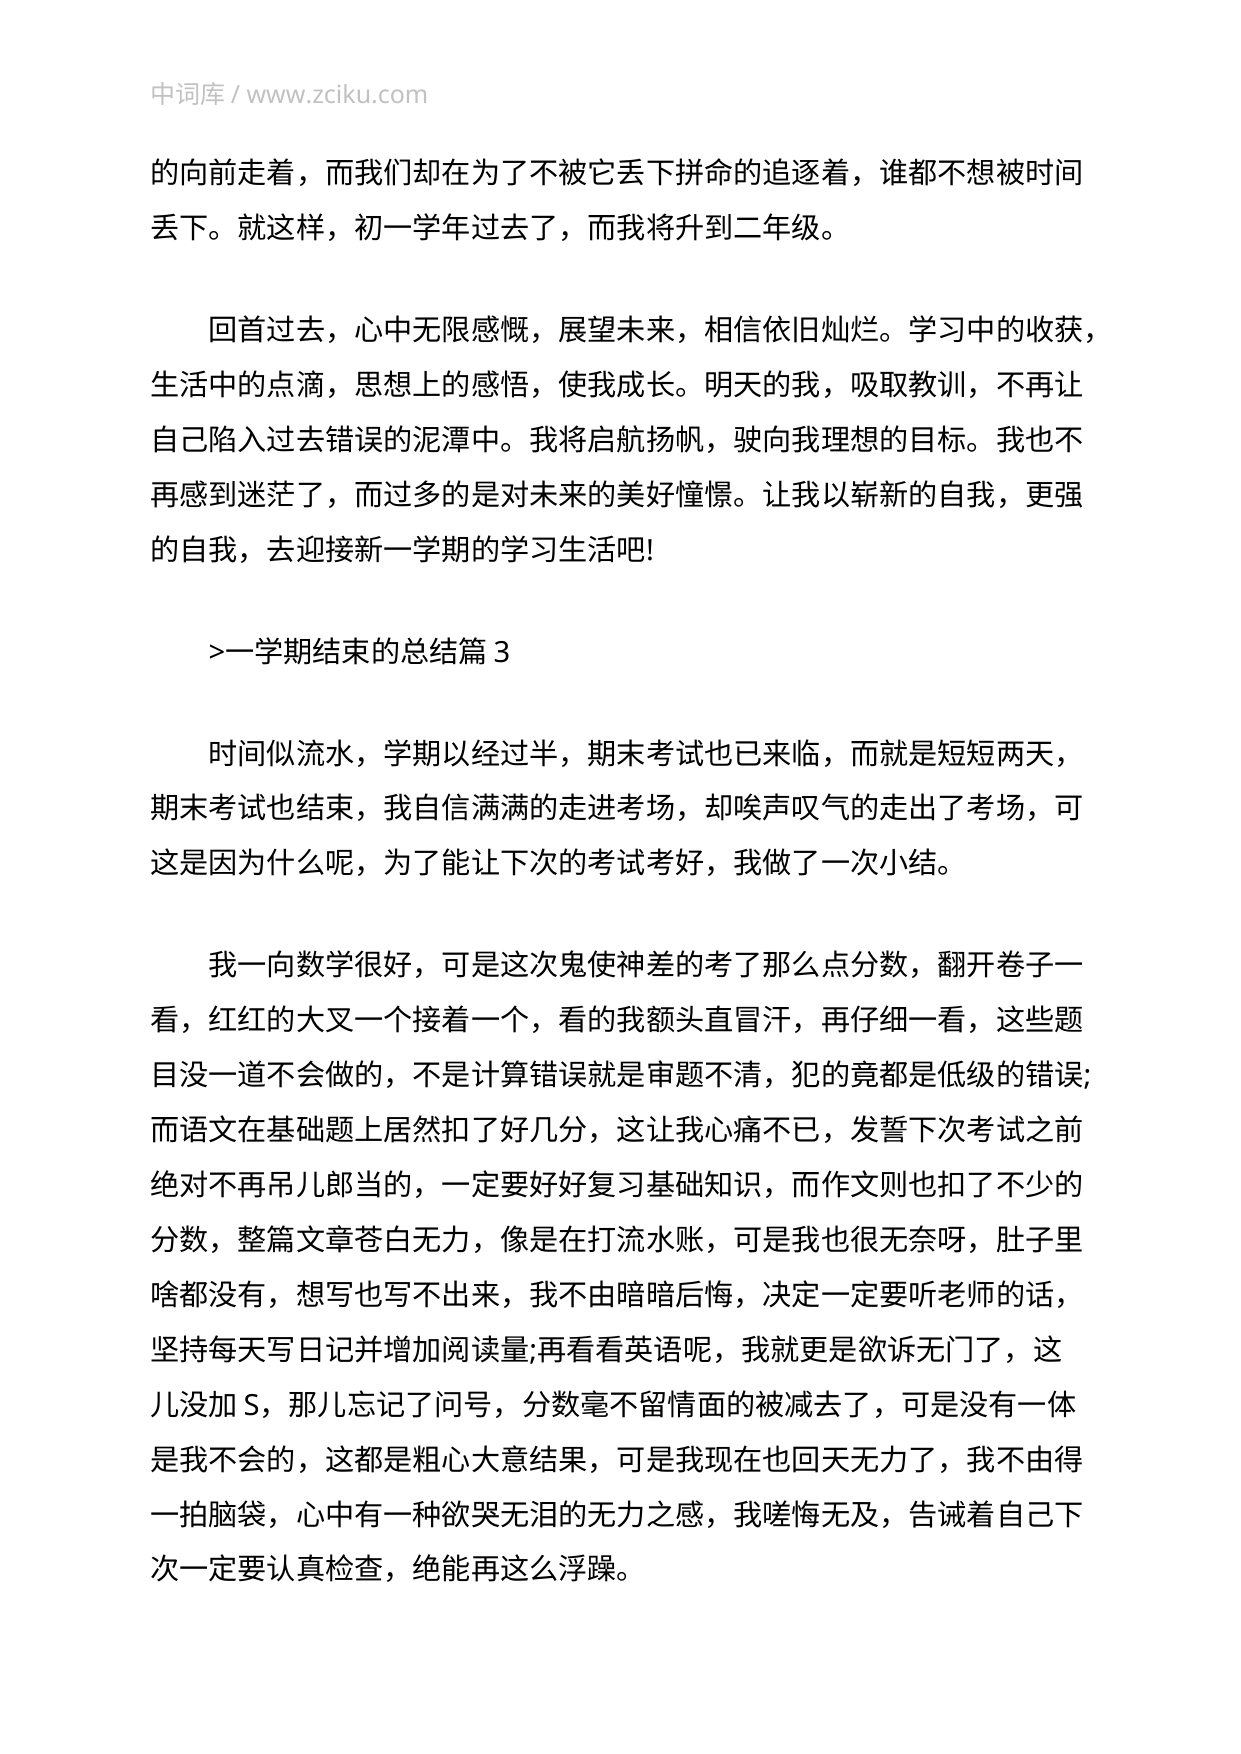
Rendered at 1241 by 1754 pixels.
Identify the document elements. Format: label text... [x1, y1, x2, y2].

text 我一向数学很好，可是这次鬼使神差的考了那么点分数，翻开卷子一看，红红的大叉一个接着一个，看的我额头直冒汗，再仔细一看，这些题目没一道不会做的，不是计算错误就是审题不清，犯的竟都是低级的错误;而语文在基础题上居然扣了好几分，这让我心痛不已，发誓下次考试之前绝对不再吊儿郎当的，一定要好好复习基础知识，而作文则也扣了不少的分数，整篇文章苍白无力，像是在打流水账，可是我也很无奈呀，肚子里啥都没有，想写也写不出来，我不由暗暗后悔，决定一定要听老师的话，坚持每天写日记并增加阅读量;再看看英语呢，我就更是欲诉无门了，这儿没加S，那儿忘记了问号，分数毫不留情面的被减去了，可是没有一体是我不会的，这都是粗心大意结果，可是我现在也回天无力了，我不由得一拍脑袋，心中有一种欲哭无泪的无力之感，我嗟悔无及，告诫着自己下次一定要认真检查，绝能再这么浮躁。 [150, 942, 1090, 1588]
text >一学期结束的总结篇3 [150, 628, 1090, 671]
text 回首过去，心中无限感慨，展望未来，相信依旧灿烂。学习中的收获，生活中的点滴，思想上的感悟，使我成长。明天的我，吸取教训，不再让自己陷入过去错误的泥潭中。我将启航扬帆，驶向我理想的目标。我也不再感到迷茫了，而过多的是对未来的美好憧憬。让我以崭新的自我，更强的自我，去迎接新一学期的学习生活吧! [150, 307, 1090, 569]
text 时间似流水，学期以经过半，期末考试也已来临，而就是短短两天，期末考试也结束，我自信满满的走进考场，却唉声叹气的走出了考场，可这是因为什么呢，为了能让下次的考试考好，我做了一次小结。 [150, 730, 1090, 882]
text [150, 150, 1090, 247]
